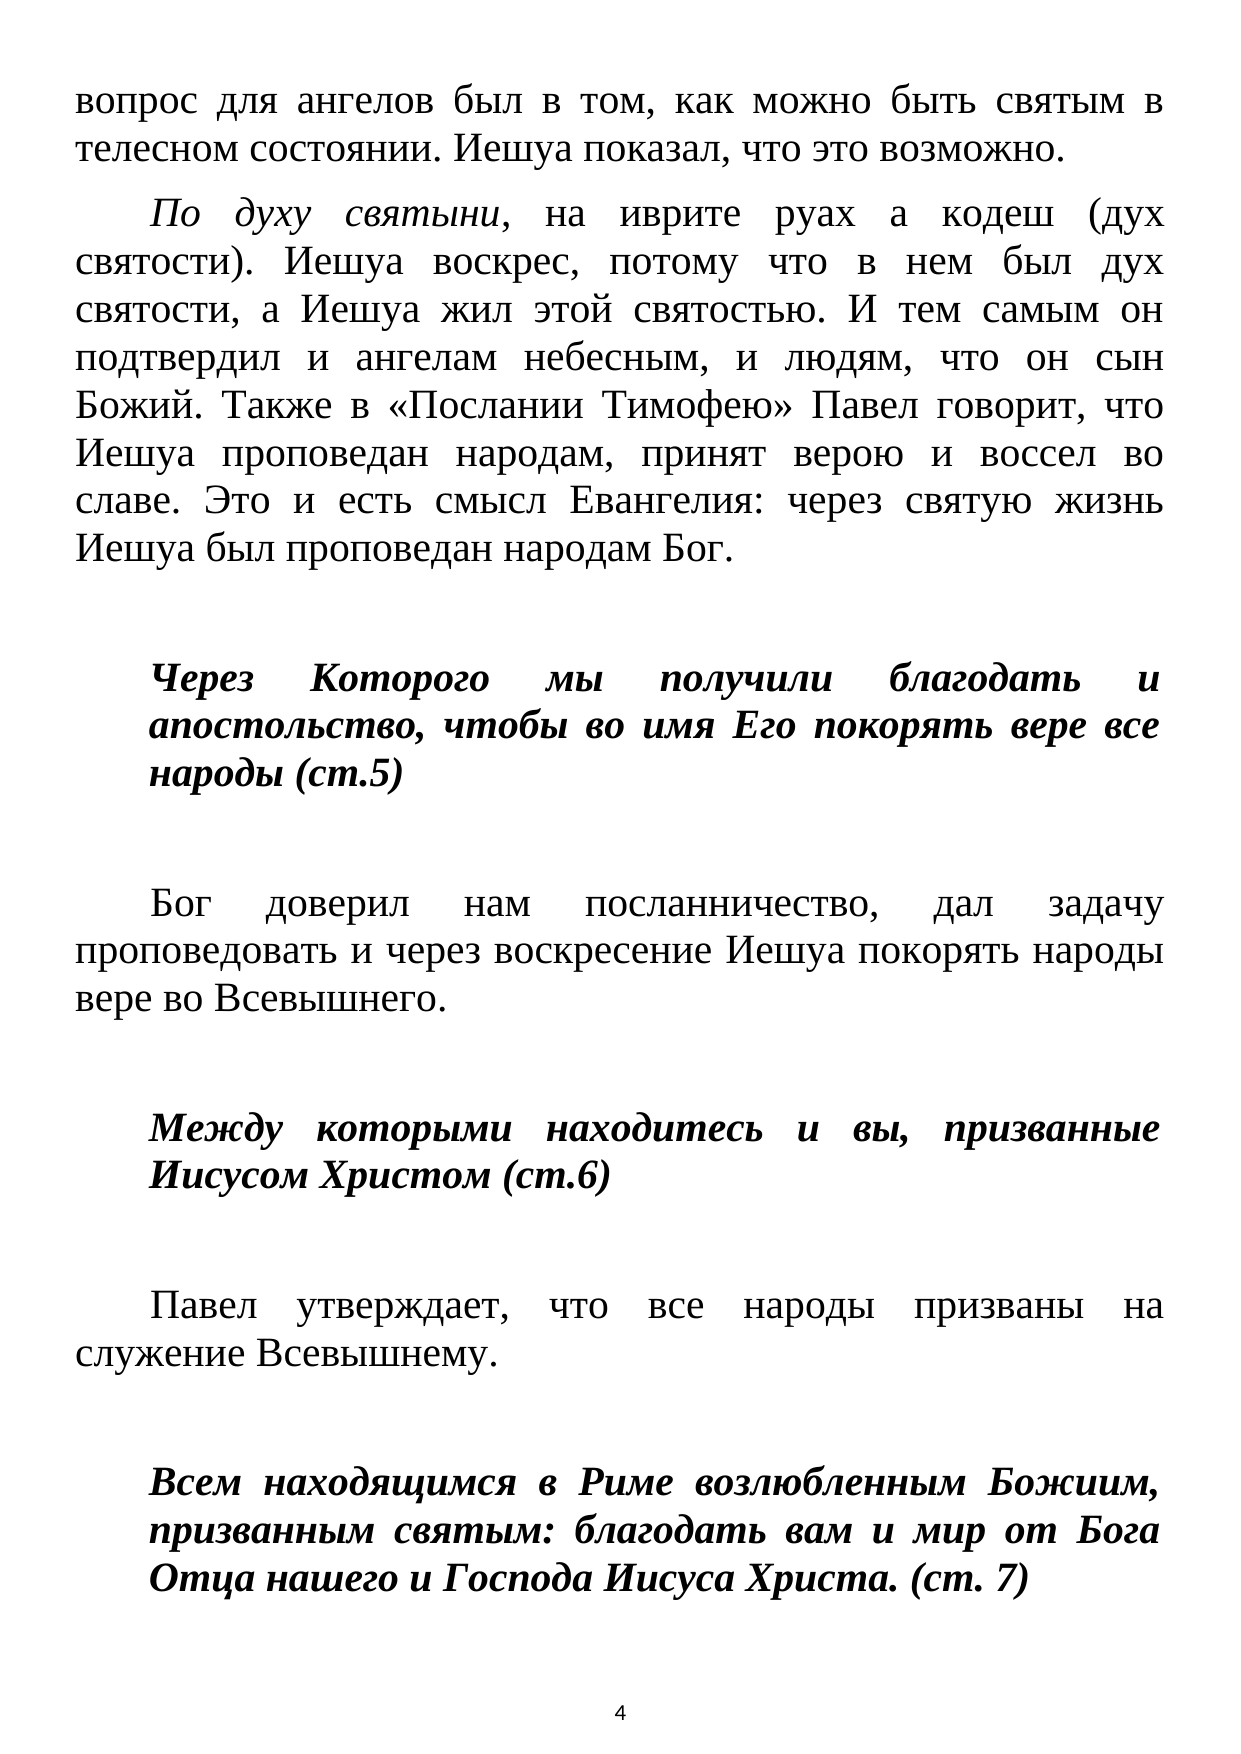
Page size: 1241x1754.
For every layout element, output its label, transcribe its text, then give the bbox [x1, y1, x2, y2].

text По духу святыни, на иврите руах а кодеш (дух святости). Иешуа воскрес, потому что в нем был дух святости, а Иешуа жил этой святостью. И тем самым он подтвердил и ангелам небесным, и людям, что он сын Божий. Также в «Послании Тимофею» Павел говорит, что Иешуа проповедан народам, принят верою и воссел во славе. Это и есть смысл Евангелия: через святую жизнь Иешуа был проповедан народам Бог. [75, 187, 1165, 571]
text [75, 75, 1165, 171]
text Всем находящимся в Риме возлюбленным Божиим, призванным святым: благодать вам и мир от Бога Отца нашего и Господа Иисуса Христа. (ст. 7) [149, 1456, 1165, 1600]
text Через Которого мы получили благодать и апостольство, чтобы во имя Его покорять вере все народы (ст.5) [149, 652, 1165, 796]
text Между которыми находитесь и вы, призванные Иисусом Христом (ст.6) [149, 1102, 1165, 1198]
text Павел утверждает, что все народы призваны на служение Всевышнему. [75, 1279, 1165, 1375]
text Бог доверил нам посланничество, дал задачу проповедовать и через воскресение Иешуа покорять народы вере во Всевышнего. [75, 877, 1165, 1021]
